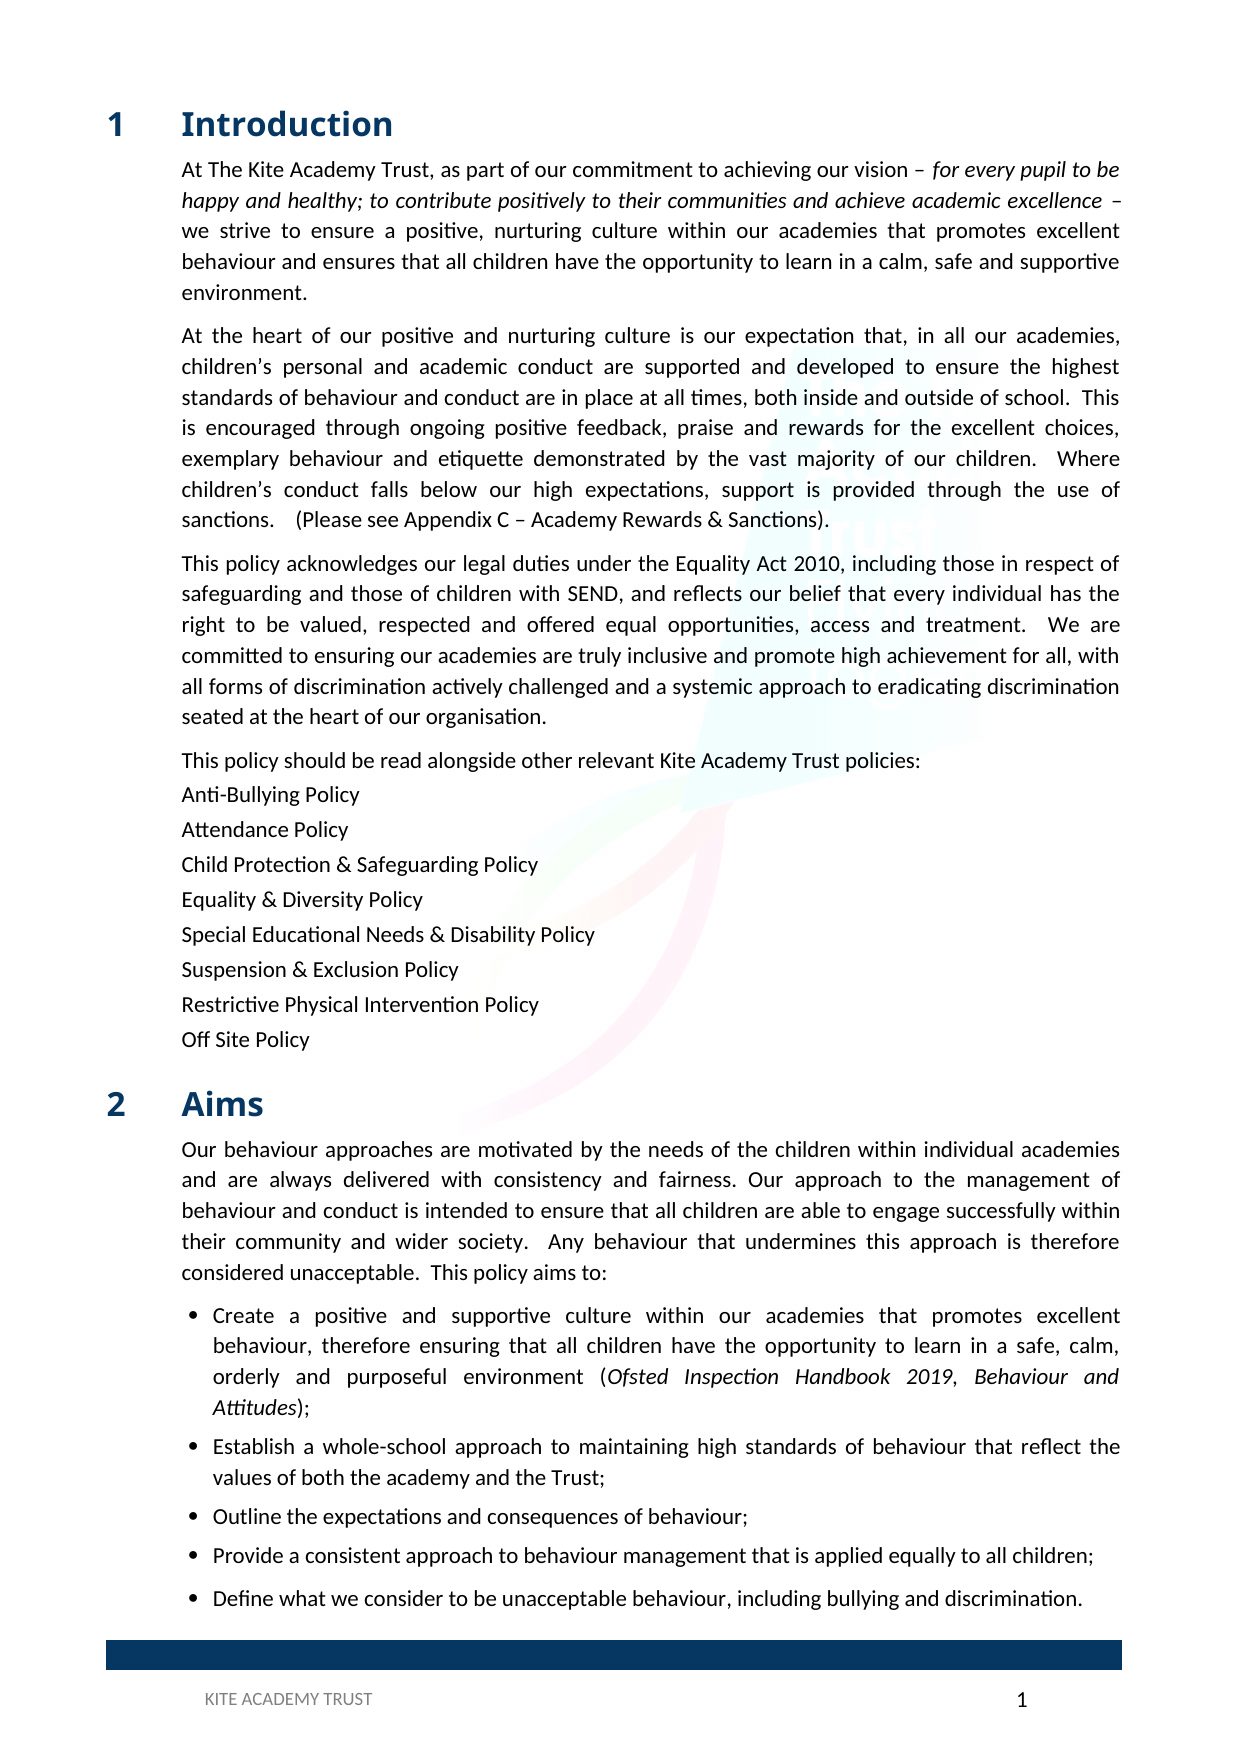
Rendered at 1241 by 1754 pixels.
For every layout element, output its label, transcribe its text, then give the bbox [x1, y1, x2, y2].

text Anti-Bullying Policy [106, 781, 1122, 809]
subtitle 2 Aims [106, 1081, 1122, 1126]
text Child Protection & Safeguarding Policy [106, 850, 1122, 878]
text Restrictive Physical Intervention Policy [106, 990, 1122, 1018]
text Our behaviour approaches are motivated by the needs of the children within individual academies and are always delivered with consistency and fairness. Our approach to the management of behaviour and conduct is intended to ensure that all children are able to engage successfully within their community and wider society. Any behaviour that undermines this approach is therefore considered unacceptable. This policy aims to: [181, 1135, 1122, 1286]
list Create a positive and supportive culture within our academies that promotes excellent behaviour, therefore ensuring that all children have the opportunity to learn in a safe, calm, orderly and purposeful environment (Ofsted Inspection Handbook 2019, Behaviour and Attitudes); [189, 1301, 1122, 1421]
list Outline the expectations and consequences of behaviour; [189, 1502, 1122, 1530]
list Establish a whole-school approach to maintaining high standards of behaviour that reflect the values of both the academy and the Trust; [189, 1432, 1122, 1491]
text Off Site Policy [106, 1025, 1122, 1053]
text This policy should be read alongside other relevant Kite Academy Trust policies: [181, 746, 1122, 774]
subtitle 1 Introduction [106, 101, 1122, 146]
text At the heart of our positive and nurturing culture is our expectation that, in all our academies, children’s personal and academic conduct are supported and developed to ensure the highest standards of behaviour and conduct are in place at all times, both inside and outside of school. This is encouraged through ongoing positive feedback, praise and rewards for the excellent choices, exemplary behaviour and etiquette demonstrated by the vast majority of our children. Where children’s conduct falls below our high expectations, support is provided through the use of sanctions. (Please see Appendix C – Academy Rewards & Sanctions). [181, 321, 1122, 534]
text At The Kite Academy Trust, as part of our commitment to achieving our vision – for every pupil to be happy and healthy; to contribute positively to their communities and achieve academic excellence – we strive to ensure a positive, nurturing culture within our academies that promotes excellent behaviour and ensures that all children have the opportunity to learn in a calm, safe and supportive environment. [181, 155, 1122, 306]
text Equality & Diversity Policy [106, 885, 1122, 913]
text Attendance Policy [106, 816, 1122, 843]
list Define what we consider to be unacceptable behaviour, including bullying and discrimination. [189, 1584, 1122, 1612]
text Special Educational Needs & Disability Policy [106, 920, 1122, 948]
list Provide a consistent approach to behaviour management that is applied equally to all children; [189, 1541, 1122, 1569]
text This policy acknowledges our legal duties under the Equality Act 2010, including those in respect of safeguarding and those of children with SEND, and reflects our belief that every individual has the right to be valued, respected and offered equal opportunities, access and treatment. We are committed to ensuring our academies are truly inclusive and promote high achievement for all, with all forms of discrimination actively challenged and a systemic approach to eradicating discrimination seated at the heart of our organisation. [181, 549, 1122, 731]
text Suspension & Exclusion Policy [106, 955, 1122, 983]
